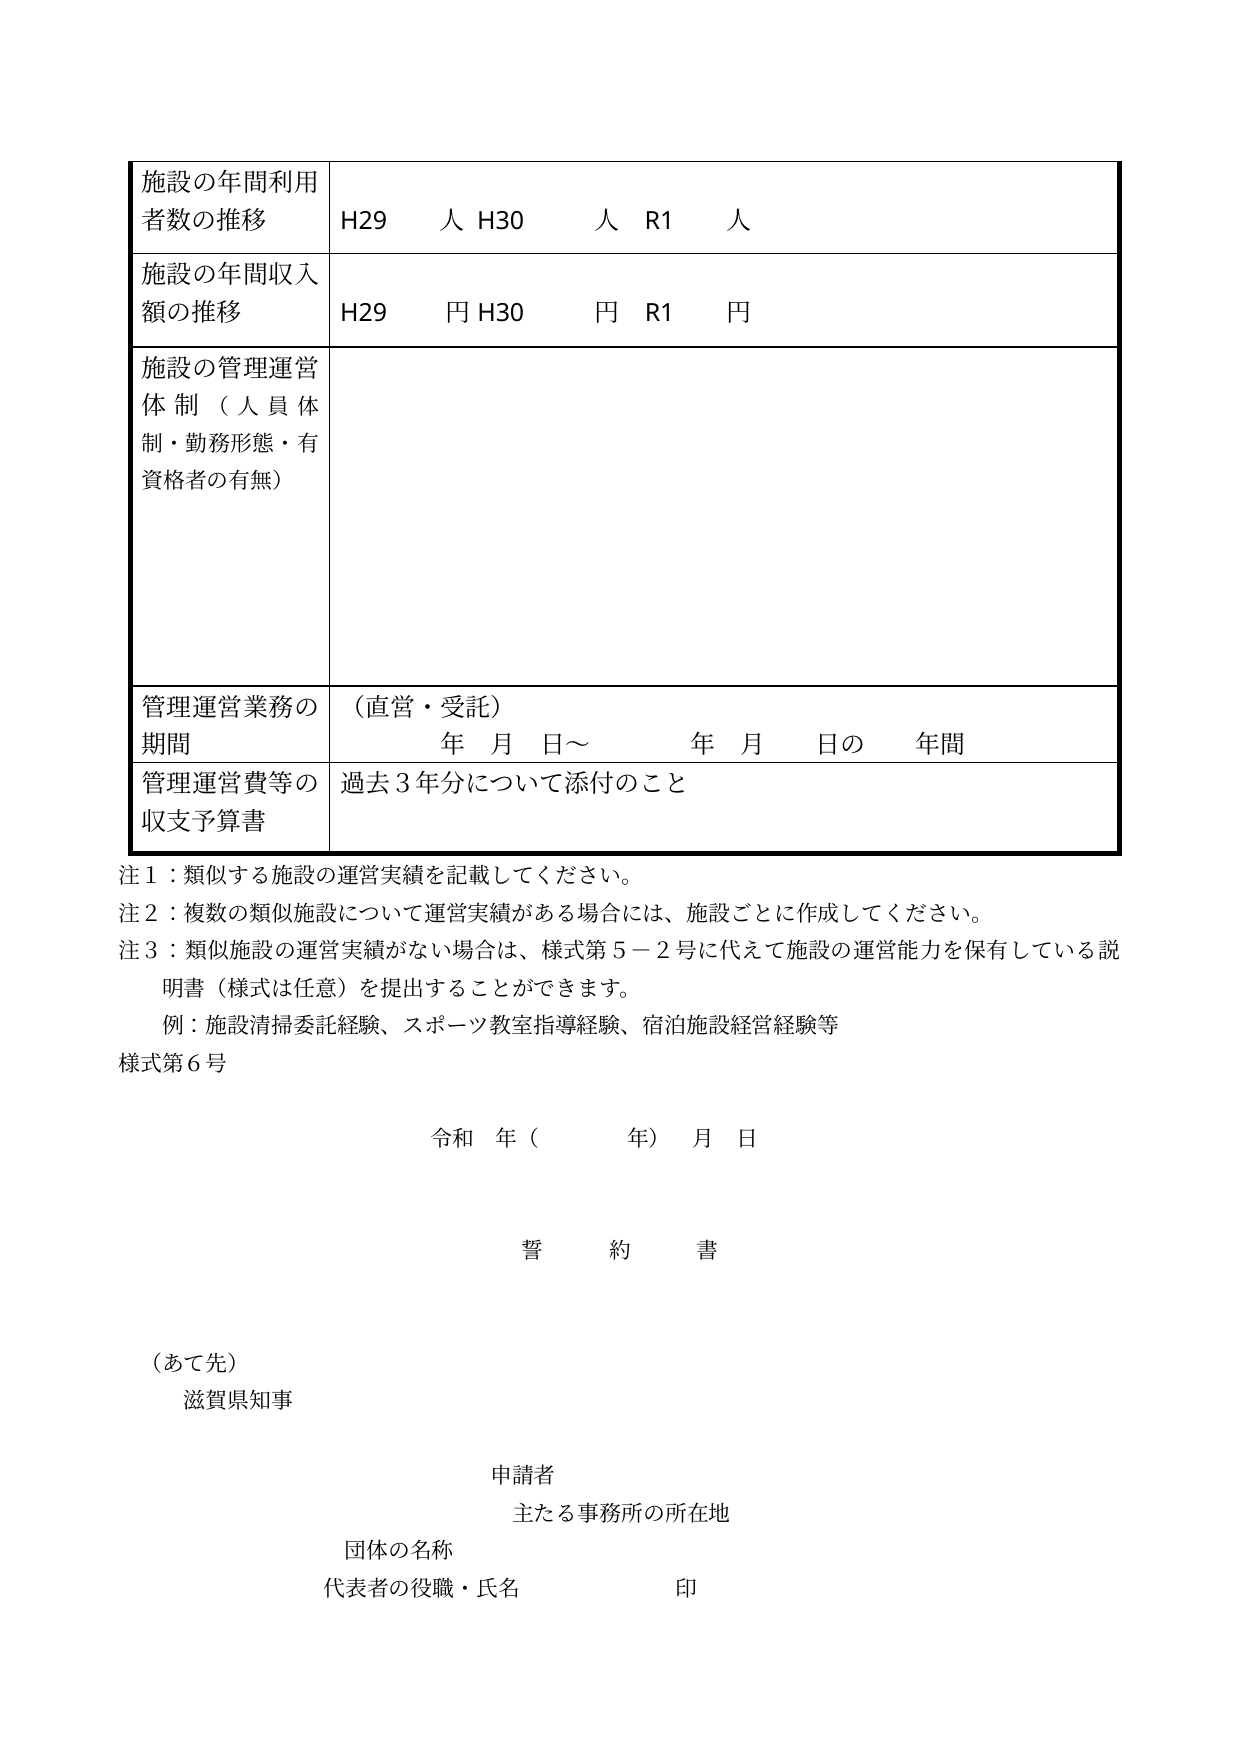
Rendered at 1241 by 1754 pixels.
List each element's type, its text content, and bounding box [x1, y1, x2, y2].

text 注２：複数の類似施設について運営実績がある場合には、施設ごとに作成してください。 [118, 893, 1122, 931]
table_cell （直営・受託） 年 月 日～ 年 月 日の 年間 [330, 687, 1117, 762]
text 誓 約 書 [118, 1231, 1122, 1268]
text 注１：類似する施設の運営実績を記載してください。 [118, 856, 1122, 893]
text 代表者の役職・氏名 印 [118, 1568, 1122, 1606]
table_cell 管理運営費等の収支予算書 [133, 763, 329, 851]
table_cell 施設の年間利用者数の推移 [133, 162, 329, 253]
text （あて先） [118, 1343, 1122, 1381]
text 例：施設清掃委託経験、スポーツ教室指導経験、宿泊施設経営経験等 [118, 1006, 1122, 1043]
text 申請者 [118, 1456, 1122, 1493]
table_cell H29 円 H30 円 R1 円 [330, 254, 1117, 346]
text 令和 年（ 年） 月 日 [118, 1118, 1122, 1156]
table_cell 管理運営業務の期間 [133, 687, 329, 762]
text 主たる事務所の所在地 [118, 1493, 1122, 1531]
table_cell 施設の年間収入額の推移 [133, 254, 329, 346]
table_cell 過去３年分について添付のこと [330, 763, 1117, 851]
text 注３：類似施設の運営実績がない場合は、様式第５－２号に代えて施設の運営能力を保有している説明書（様式は任意）を提出することができます。 [118, 931, 1122, 1006]
table_cell 施設の管理運営体制（人員体制・勤務形態・有資格者の有無） [133, 348, 329, 685]
table_cell H29 人 H30 人 R1 人 [330, 162, 1117, 253]
table_cell [330, 348, 1117, 685]
text 滋賀県知事 [118, 1381, 1122, 1418]
text 様式第６号 [118, 1043, 1122, 1081]
text 団体の名称 [118, 1531, 1122, 1568]
